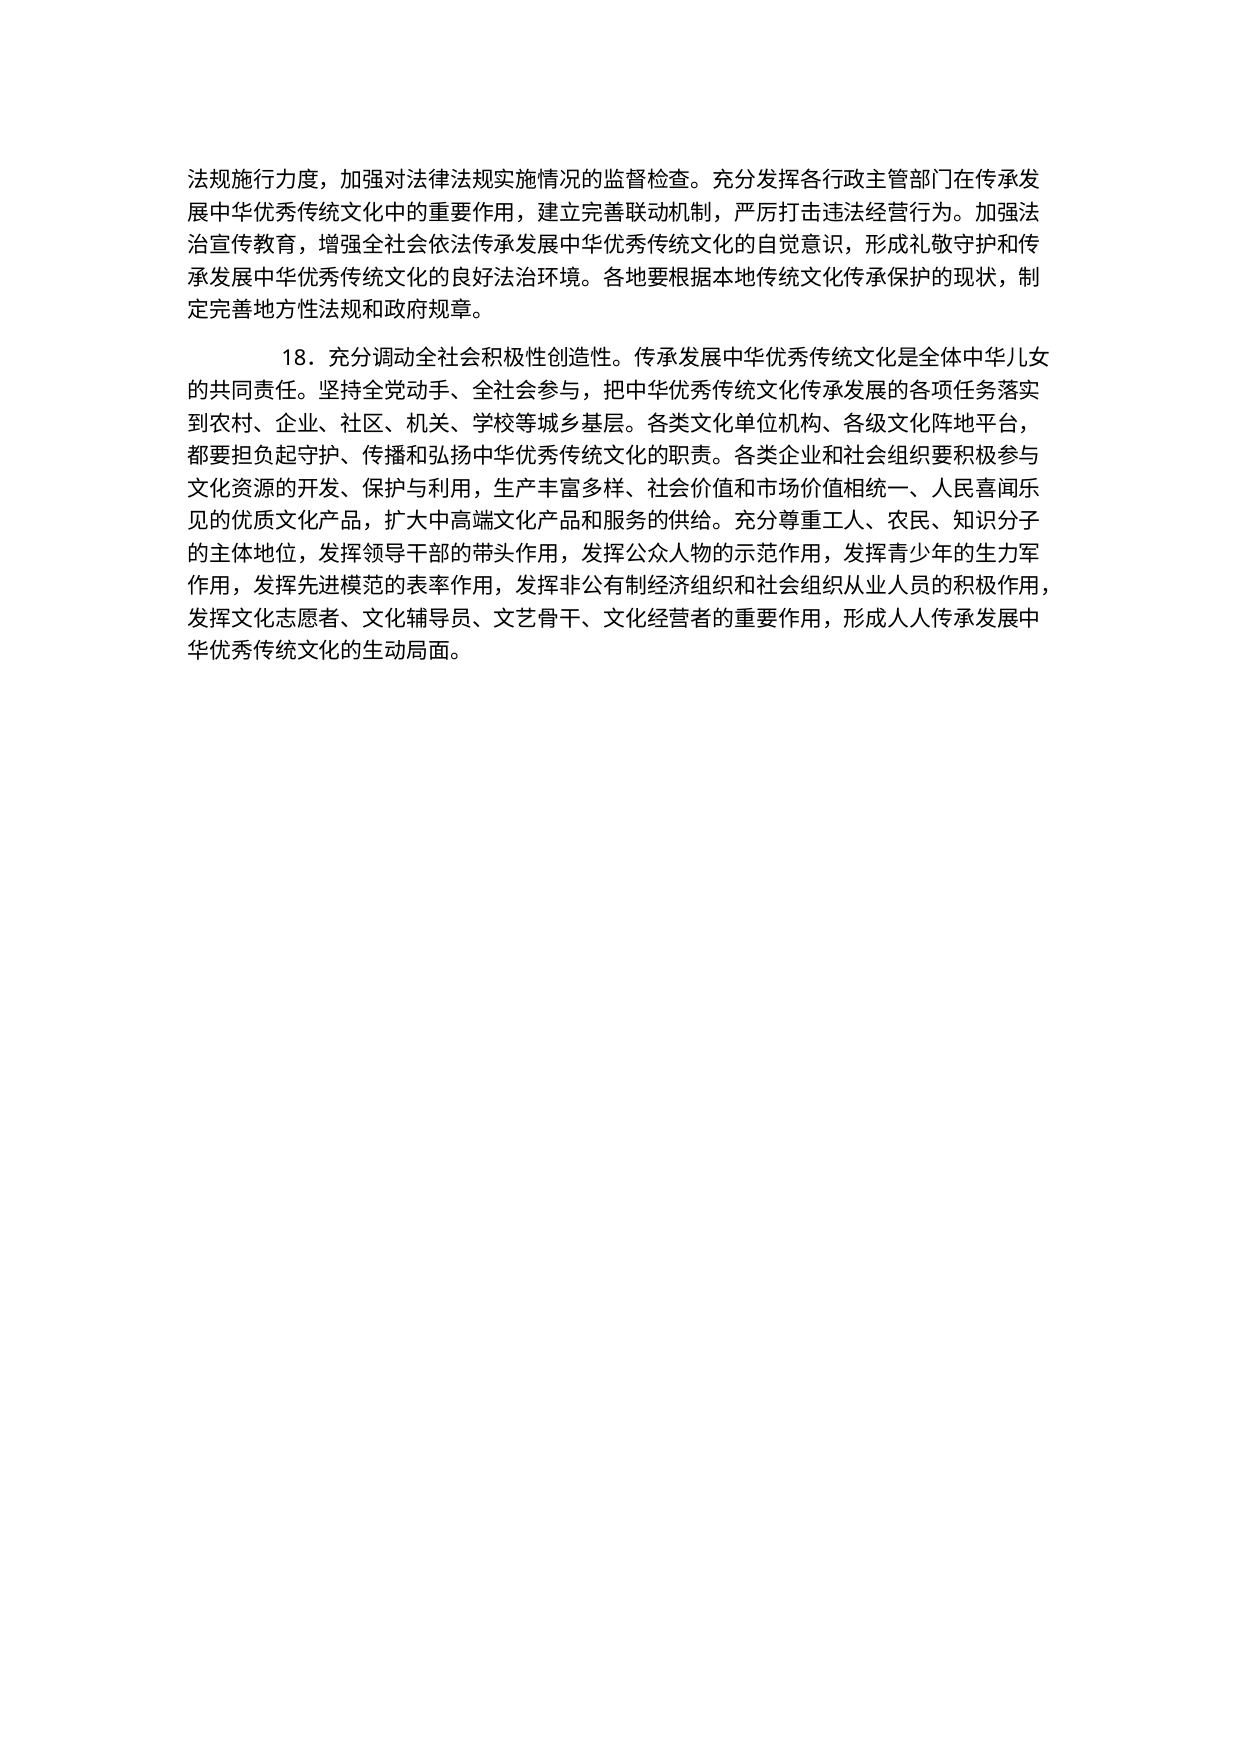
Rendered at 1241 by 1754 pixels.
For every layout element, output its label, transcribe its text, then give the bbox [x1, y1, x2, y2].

text 18．充分调动全社会积极性创造性。传承发展中华优秀传统文化是全体中华儿女的共同责任。坚持全党动手、全社会参与，把中华优秀传统文化传承发展的各项任务落实到农村、企业、社区、机关、学校等城乡基层。各类文化单位机构、各级文化阵地平台，都要担负起守护、传播和弘扬中华优秀传统文化的职责。各类企业和社会组织要积极参与文化资源的开发、保护与利用，生产丰富多样、社会价值和市场价值相统一、人民喜闻乐见的优质文化产品，扩大中高端文化产品和服务的供给。充分尊重工人、农民、知识分子的主体地位，发挥领导干部的带头作用，发挥公众人物的示范作用，发挥青少年的生力军作用，发挥先进模范的表率作用，发挥非公有制经济组织和社会组织从业人员的积极作用，发挥文化志愿者、文化辅导员、文艺骨干、文化经营者的重要作用，形成人人传承发展中华优秀传统文化的生动局面。 [187, 340, 1053, 665]
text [187, 162, 1053, 324]
